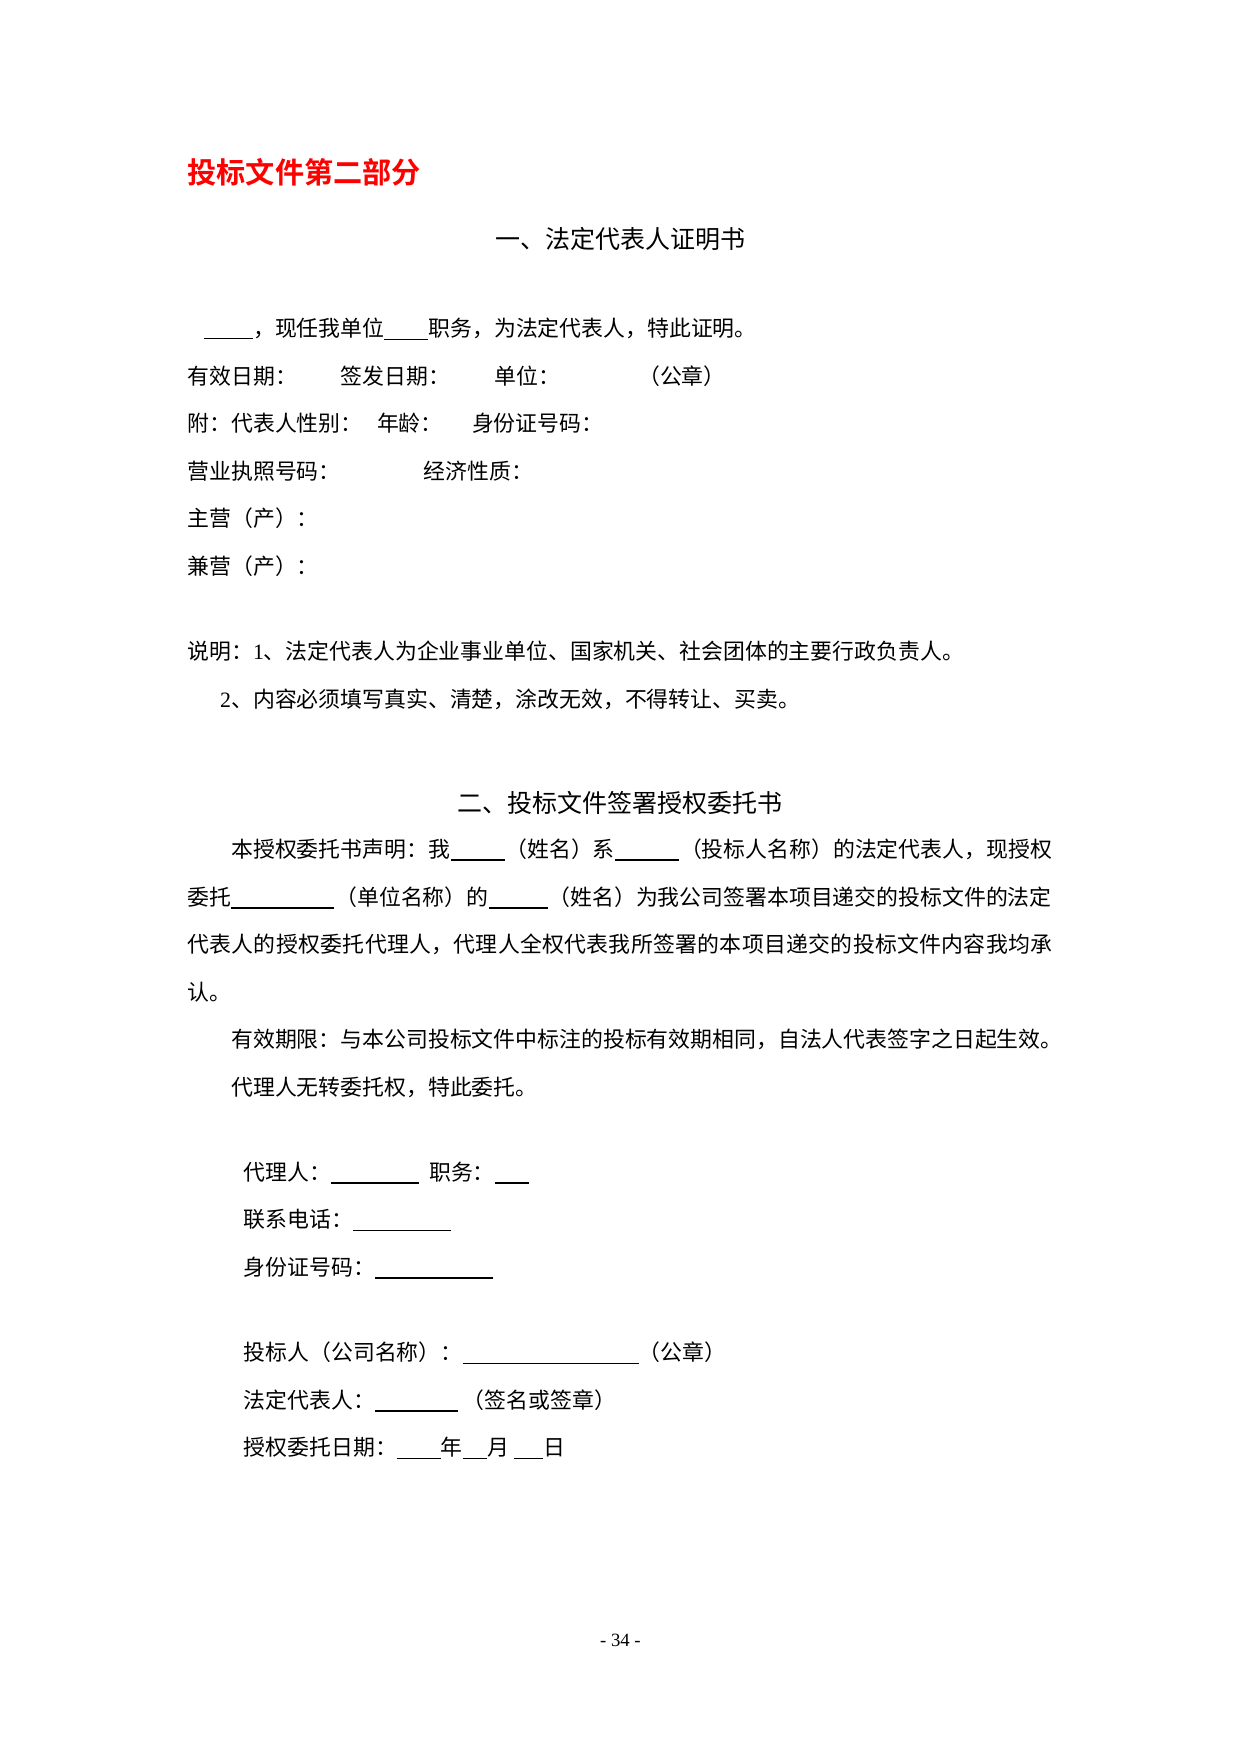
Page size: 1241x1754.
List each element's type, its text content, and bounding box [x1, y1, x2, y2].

subtitle 二、投标文件签署授权委托书 [187, 783, 1053, 820]
text 2、内容必须填写真实、清楚，涂改无效，不得转让、买卖。 [187, 682, 1053, 713]
text 投标人（公司名称）： （公章） [243, 1335, 1053, 1367]
text 有效日期： 签发日期： 单位： （公章） [187, 359, 1053, 391]
text 本授权委托书声明：我 （姓名）系 （投标人名称）的法定代表人，现授权委托 （单位名称）的 （姓名）为我公司签署本项目递交的投标文件的法定代表人的授权委托代理人，代理人全权代表我所签署的本项目递交的投标文件内容我均承认。 [187, 832, 1053, 1006]
text 代理人无转委托权，特此委托。 [187, 1070, 1053, 1101]
text 授权委托日期： 年 月 日 [243, 1430, 1053, 1462]
text 有效期限：与本公司投标文件中标注的投标有效期相同，自法人代表签字之日起生效。 [187, 1022, 1053, 1054]
text 兼营（产）： [187, 549, 1053, 581]
text 投标文件第二部分 [187, 150, 1053, 192]
subtitle 一、法定代表人证明书 [187, 219, 1053, 256]
text 法定代表人： （签名或签章） [243, 1383, 1053, 1414]
text 联系电话： [243, 1202, 1053, 1234]
text 营业执照号码： 经济性质： [187, 454, 1053, 486]
text 附：代表人性别： 年龄： 身份证号码： [187, 406, 1053, 438]
text 说明：1、法定代表人为企业事业单位、国家机关、社会团体的主要行政负责人。 [187, 634, 1053, 666]
text 代理人： 职务： [243, 1155, 1053, 1187]
text 身份证号码： [243, 1250, 1053, 1282]
text 主营（产）： [187, 501, 1053, 533]
text ，现任我单位 职务，为法定代表人，特此证明。 [187, 311, 1053, 343]
